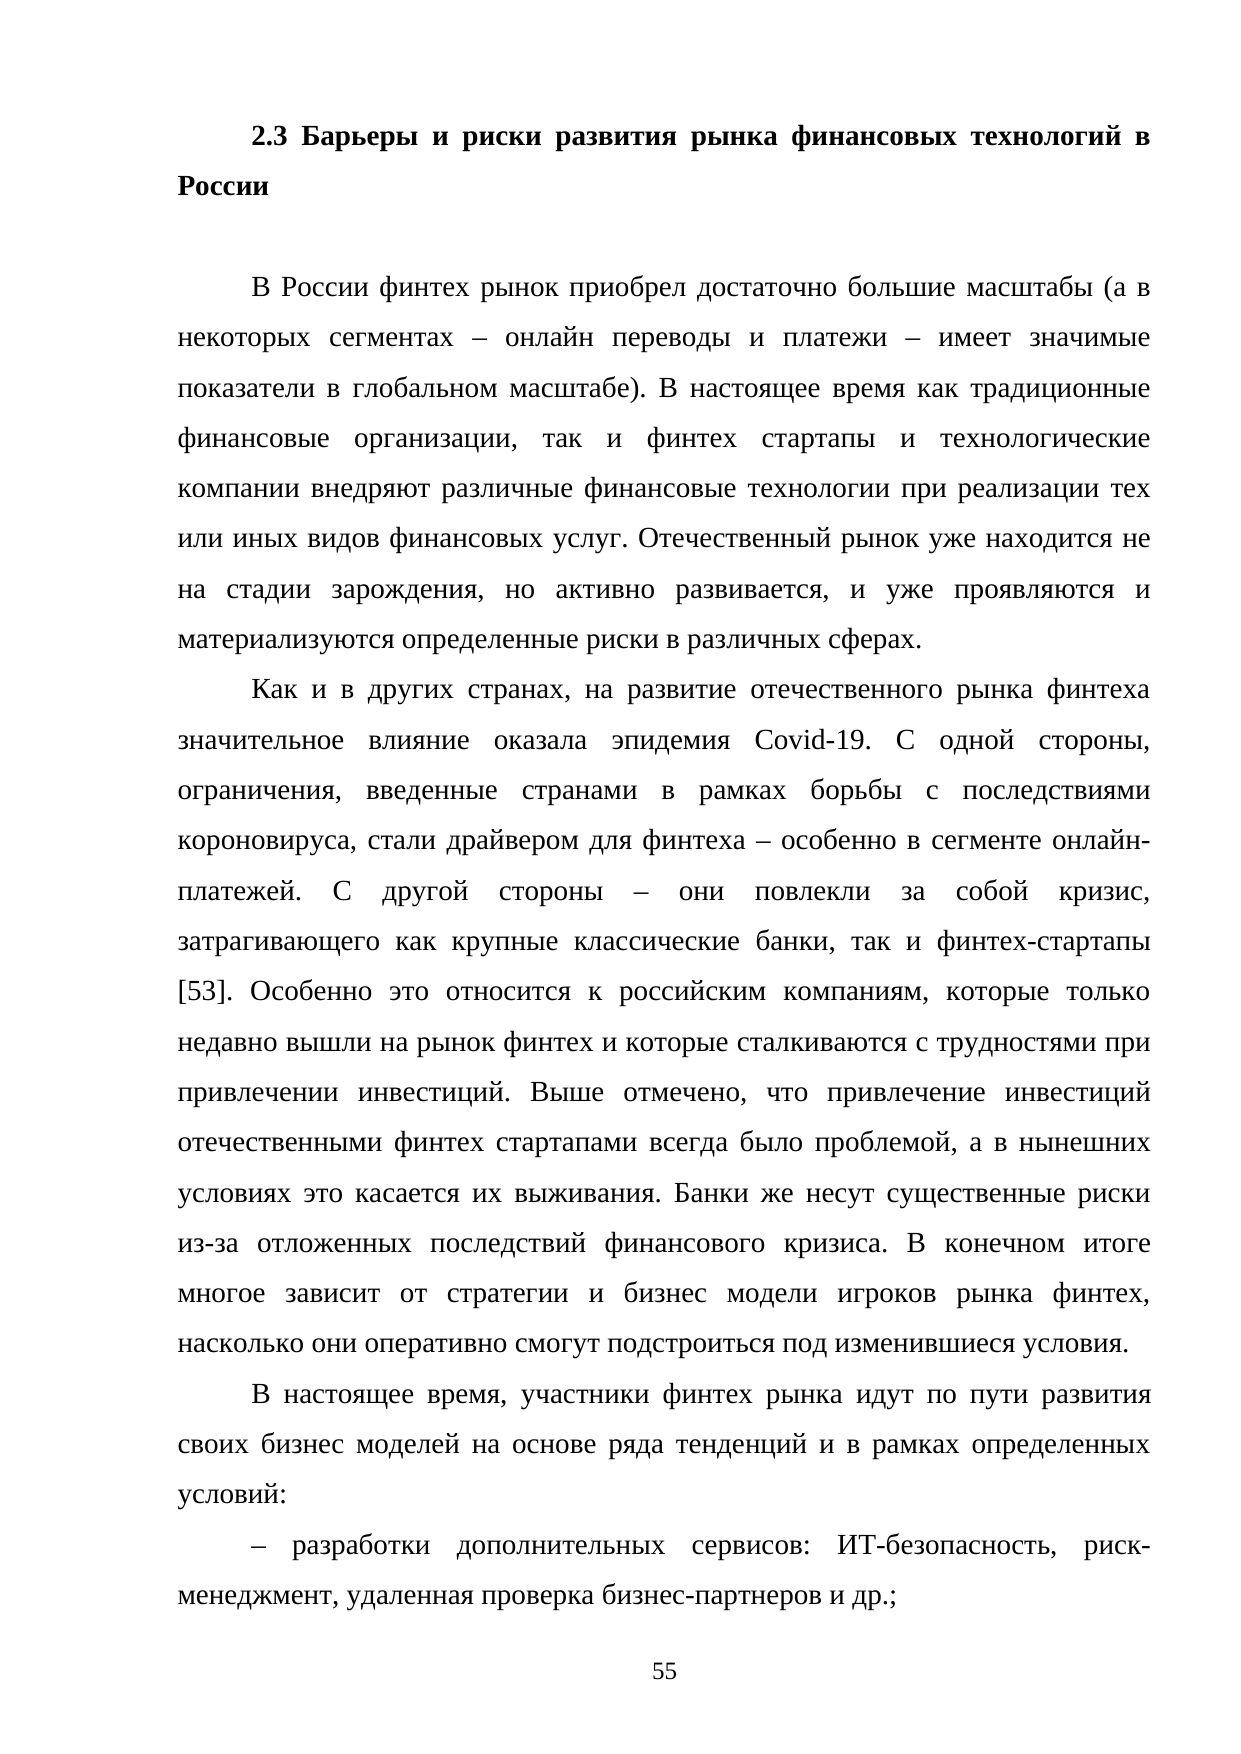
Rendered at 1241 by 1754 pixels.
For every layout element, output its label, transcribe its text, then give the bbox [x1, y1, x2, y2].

text В России финтех рынок приобрел достаточно большие масштабы (а в некоторых сегментах – онлайн переводы и платежи – имеет значимые показатели в глобальном масштабе). В настоящее время как традиционные финансовые организации, так и финтех стартапы и технологические компании внедряют различные финансовые технологии при реализации тех или иных видов финансовых услуг. Отечественный рынок уже находится не на стадии зарождения, но активно развивается, и уже проявляются и материализуются определенные риски в различных сферах. [177, 269, 1152, 655]
text Как и в других странах, на развитие отечественного рынка финтеха значительное влияние оказала эпидемия Covid-19. С одной стороны, ограничения, введенные странами в рамках борьбы с последствиями короновируса, стали драйвером для финтеха – особенно в сегменте онлайн-платежей. С другой стороны – они повлекли за собой кризис, затрагивающего как крупные классические банки, так и финтех-стартапы [53]. Особенно это относится к российским компаниям, которые только недавно вышли на рынок финтех и которые сталкиваются с трудностями при привлечении инвестиций. Выше отмечено, что привлечение инвестиций отечественными финтех стартапами всегда было проблемой, а в нынешних условиях это касается их выживания. Банки же несут существенные риски из-за отложенных последствий финансового кризиса. В конечном итоге многое зависит от стратегии и бизнес модели игроков рынка финтех, насколько они оперативно смогут подстроиться под изменившиеся условия. [177, 672, 1152, 1359]
text В настоящее время, участники финтех рынка идут по пути развития своих бизнес моделей на основе ряда тенденций и в рамках определенных условий: [177, 1376, 1152, 1510]
text – разработки дополнительных сервисов: ИТ-безопасность, риск-менеджмент, удаленная проверка бизнес-партнеров и др.; [177, 1527, 1152, 1611]
text 2.3 Барьеры и риски развития рынка финансовых технологий в России [177, 118, 1152, 202]
